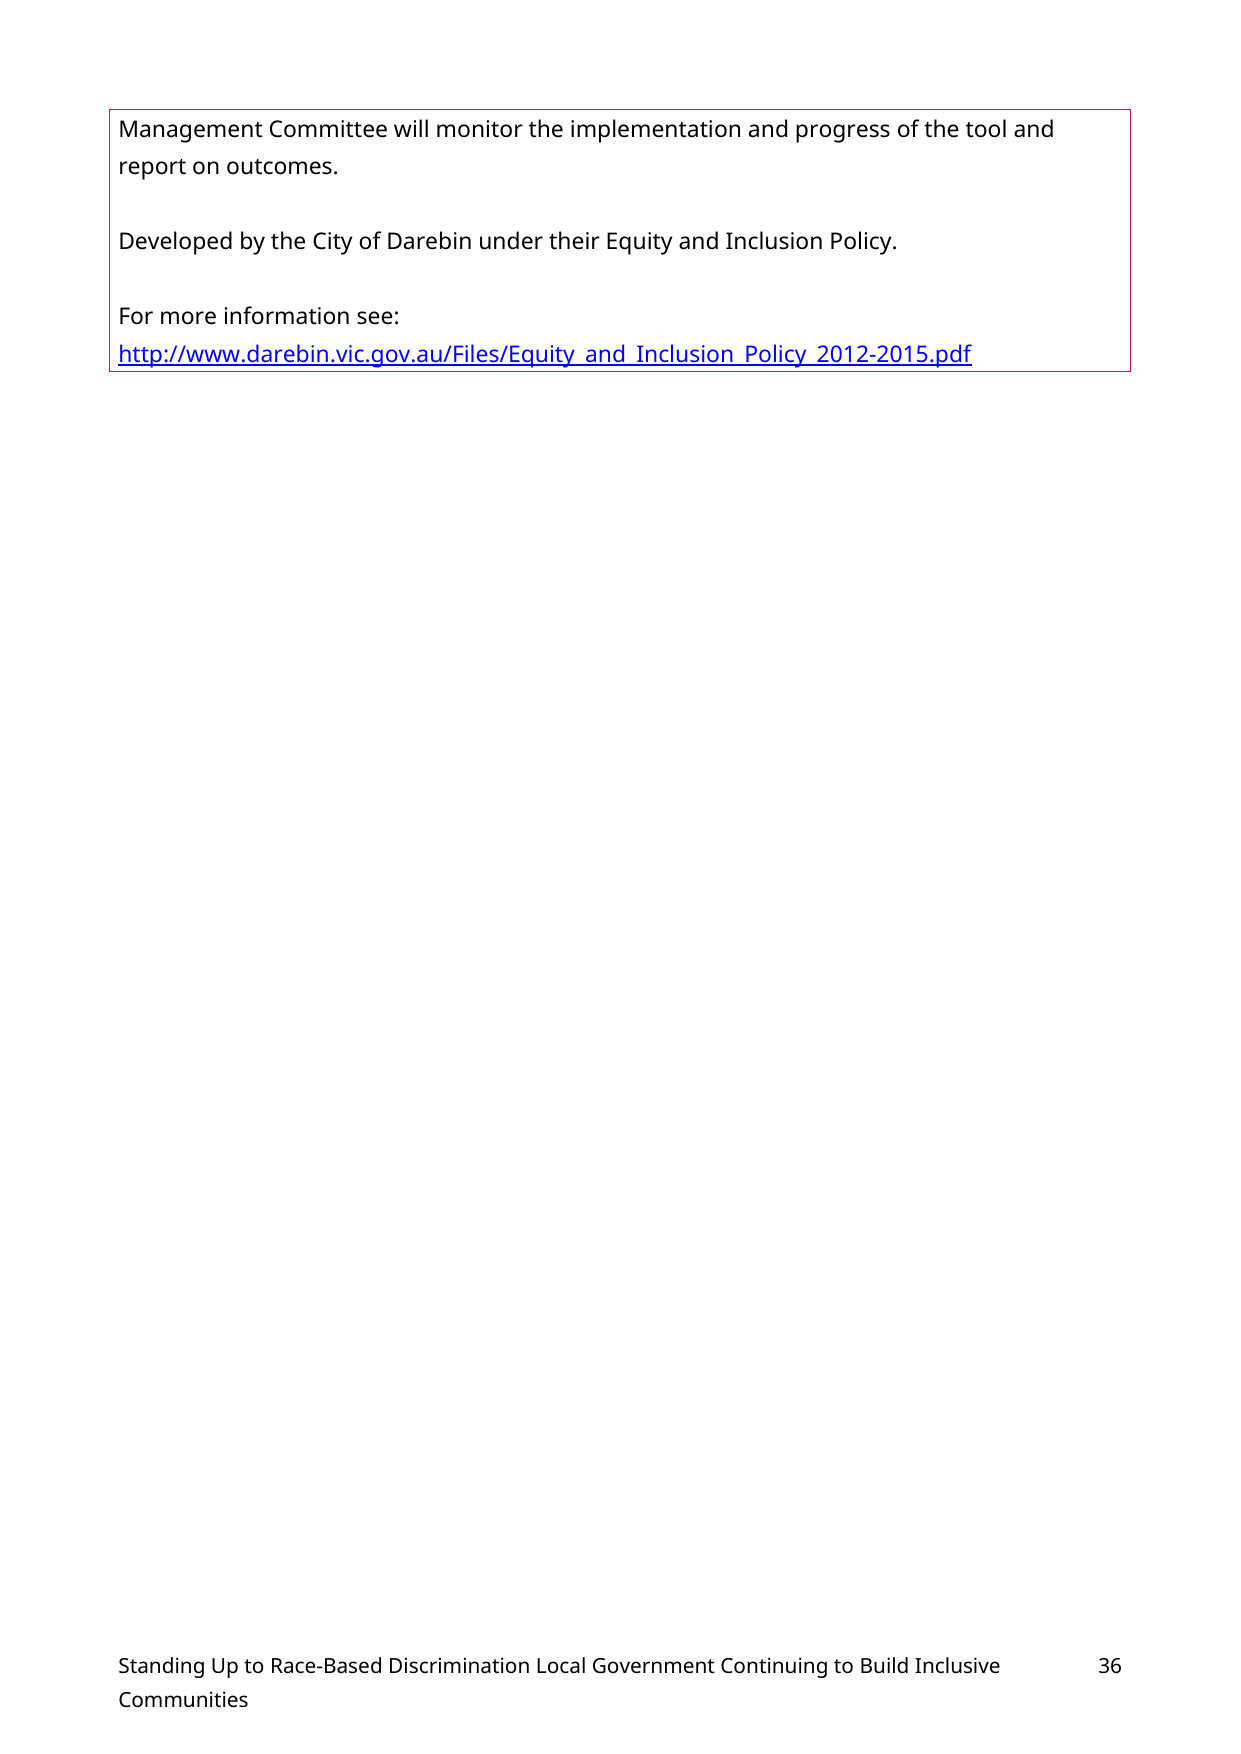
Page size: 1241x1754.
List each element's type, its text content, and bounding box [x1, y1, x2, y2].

text For more information see: http://www.darebin.vic.gov.au/Files/Equity_and_Inclusion_Policy_2012-2015.pdf [110, 297, 1130, 371]
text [110, 110, 1130, 181]
text Developed by the City of Darebin under their Equity and Inclusion Policy. [110, 222, 1130, 256]
